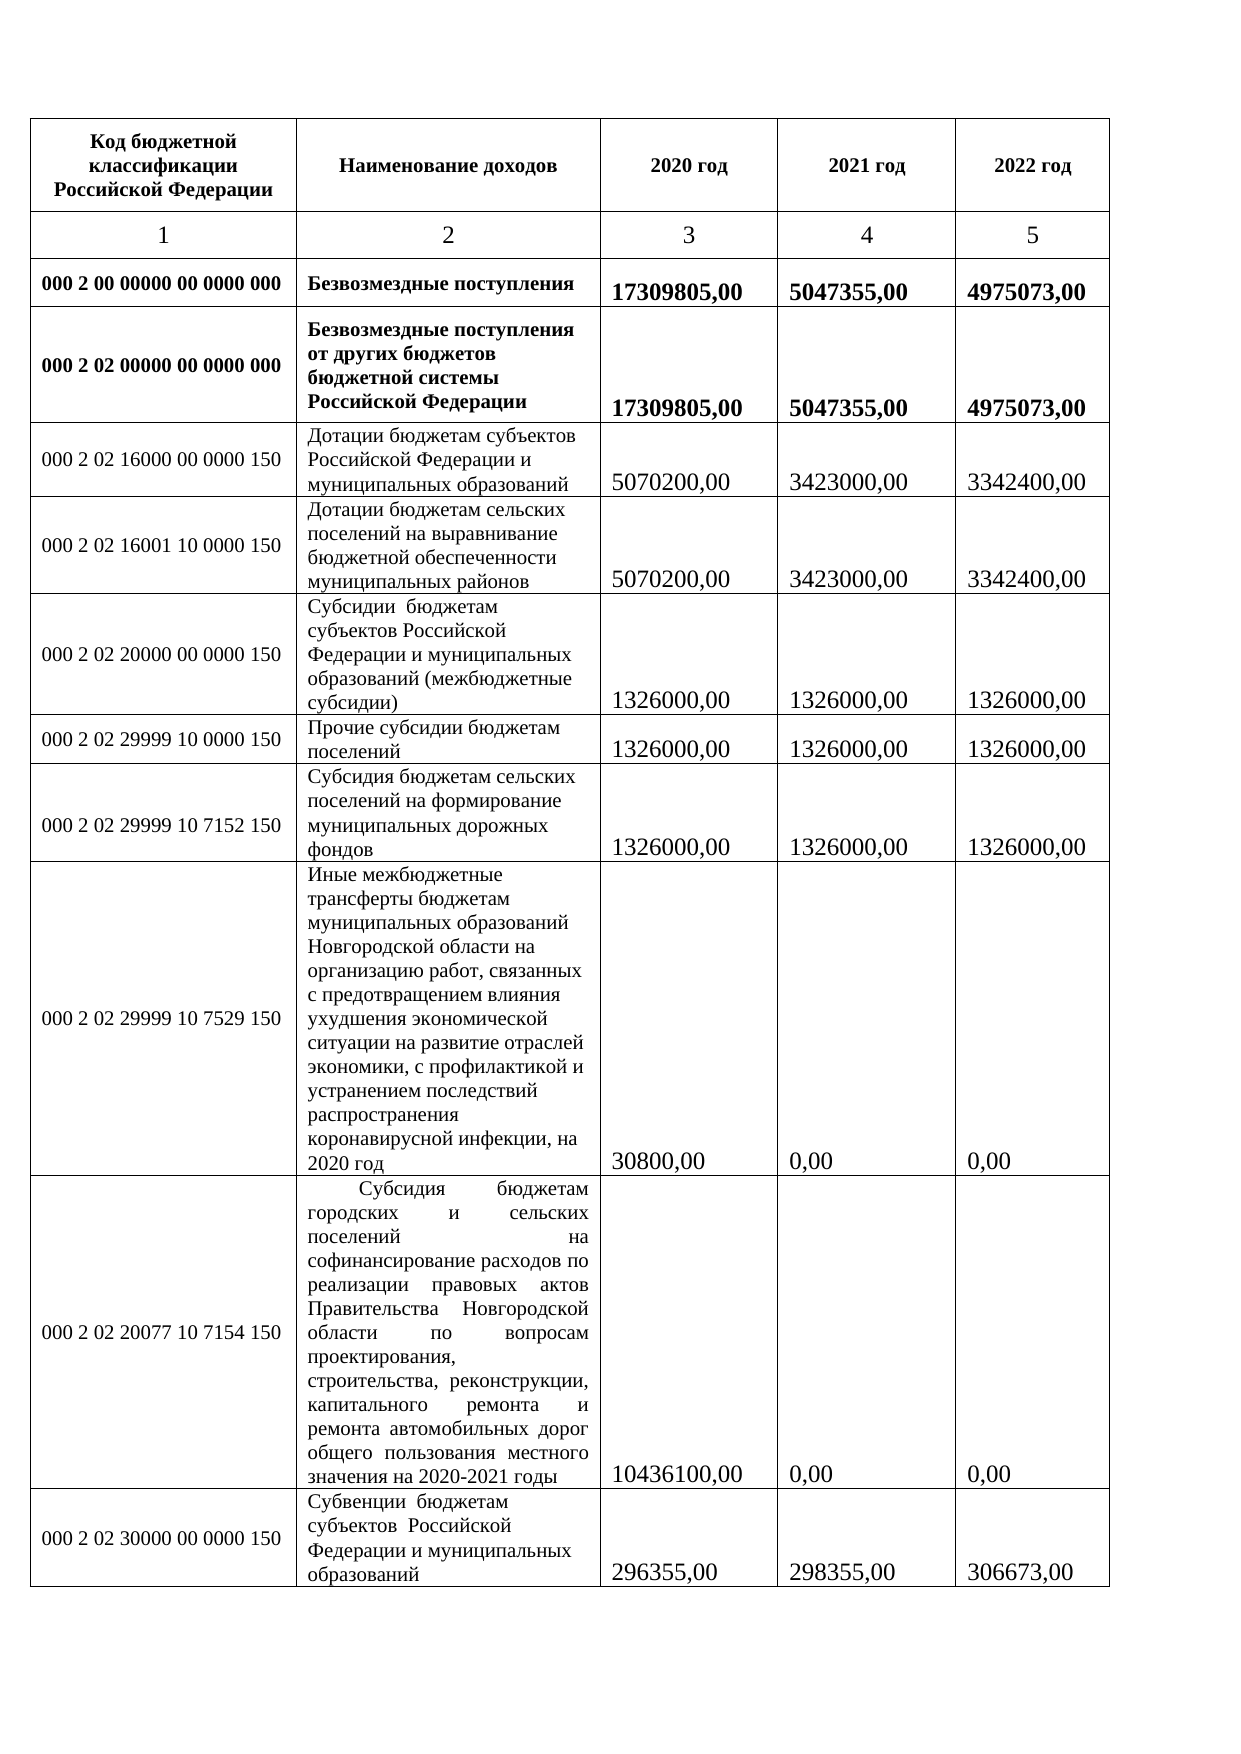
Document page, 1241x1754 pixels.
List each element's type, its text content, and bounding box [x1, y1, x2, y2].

table_cell 000 2 02 29999 10 7529 150 [31, 862, 296, 1174]
table_cell Прочие субсидии бюджетам поселений [297, 715, 600, 763]
table_cell Субсидия бюджетам сельских поселений на формирование муниципальных дорожных фондов [297, 764, 600, 861]
table_cell 000 2 02 20077 10 7154 150 [31, 1176, 296, 1488]
table_cell Дотации бюджетам сельских поселений на выравнивание бюджетной обеспеченности муниципальных районов [297, 497, 600, 593]
table_cell Субсидии бюджетам субъектов Российской Федерации и муниципальных образований (межбюджетные субсидии) [297, 594, 600, 714]
table_cell 000 2 02 16001 10 0000 150 [31, 497, 296, 593]
table_cell 5047355,00 [778, 307, 955, 422]
table_cell 1326000,00 [778, 594, 955, 714]
table_cell 3423000,00 [778, 423, 955, 496]
table_cell 5 [956, 212, 1109, 258]
table_cell 1 [31, 212, 296, 258]
table_cell Код бюджетной классификации Российской Федерации [31, 119, 296, 211]
table_cell 1326000,00 [601, 594, 777, 714]
table_cell 3342400,00 [956, 497, 1109, 593]
table_cell Иные межбюджетные трансферты бюджетам муниципальных образований Новгородской области на организацию работ, связанных с предотвращением влияния ухудшения экономической ситуации на развитие отраслей экономики, с профилактикой и устранением последствий распространения коронавирусной инфекции, на 2020 год [297, 862, 600, 1174]
table_cell Безвозмездные поступления [297, 259, 600, 306]
table_cell 3342400,00 [956, 423, 1109, 496]
table_cell 1326000,00 [601, 715, 777, 763]
table_cell Наименование доходов [297, 119, 600, 211]
table_cell 1326000,00 [778, 715, 955, 763]
table_cell 5070200,00 [601, 497, 777, 593]
table_cell 0,00 [956, 1176, 1109, 1488]
table_cell 0,00 [778, 862, 955, 1174]
table_cell 17309805,00 [601, 307, 777, 422]
table_cell 1326000,00 [956, 715, 1109, 763]
table_cell 5070200,00 [601, 423, 777, 496]
table_cell 2020 год [601, 119, 777, 211]
table_cell 000 2 02 29999 10 0000 150 [31, 715, 296, 763]
table_cell Субвенции бюджетам субъектов Российской Федерации и муниципальных образований [297, 1489, 600, 1586]
table_cell 10436100,00 [601, 1176, 777, 1488]
table_cell 17309805,00 [601, 259, 777, 306]
table_cell 000 2 02 30000 00 0000 150 [31, 1489, 296, 1586]
table_cell 1326000,00 [601, 764, 777, 861]
table_cell 000 2 02 29999 10 7152 150 [31, 764, 296, 861]
table_cell 000 2 02 20000 00 0000 150 [31, 594, 296, 714]
table_cell 4 [778, 212, 955, 258]
table_cell 298355,00 [778, 1489, 955, 1586]
table_cell Субсидия бюджетам городских и сельских поселений на софинансирование расходов по реализации правовых актов Правительства Новгородской области по вопросам проектирования, строительства, реконструкции, капитального ремонта и ремонта автомобильных дорог общего пользования местного значения на 2020-2021 годы [297, 1176, 600, 1488]
table_cell 2 [297, 212, 600, 258]
table_cell 1326000,00 [956, 764, 1109, 861]
table_cell Безвозмездные поступления от других бюджетов бюджетной системы Российской Федерации [297, 307, 600, 422]
table_cell 5047355,00 [778, 259, 955, 306]
table_cell 296355,00 [601, 1489, 777, 1586]
table_cell 30800,00 [601, 862, 777, 1174]
table_cell 2022 год [956, 119, 1109, 211]
table_cell 2021 год [778, 119, 955, 211]
table_cell 0,00 [778, 1176, 955, 1488]
table_cell 3 [601, 212, 777, 258]
table_cell 000 2 02 00000 00 0000 000 [31, 307, 296, 422]
table_cell 306673,00 [956, 1489, 1109, 1586]
table_cell 4975073,00 [956, 307, 1109, 422]
table_cell 1326000,00 [778, 764, 955, 861]
table_cell 000 2 00 00000 00 0000 000 [31, 259, 296, 306]
table_cell 000 2 02 16000 00 0000 150 [31, 423, 296, 496]
table_cell 3423000,00 [778, 497, 955, 593]
table_cell 4975073,00 [956, 259, 1109, 306]
table_cell Дотации бюджетам субъектов Российской Федерации и муниципальных образований [297, 423, 600, 496]
table_cell 1326000,00 [956, 594, 1109, 714]
table_cell 0,00 [956, 862, 1109, 1174]
